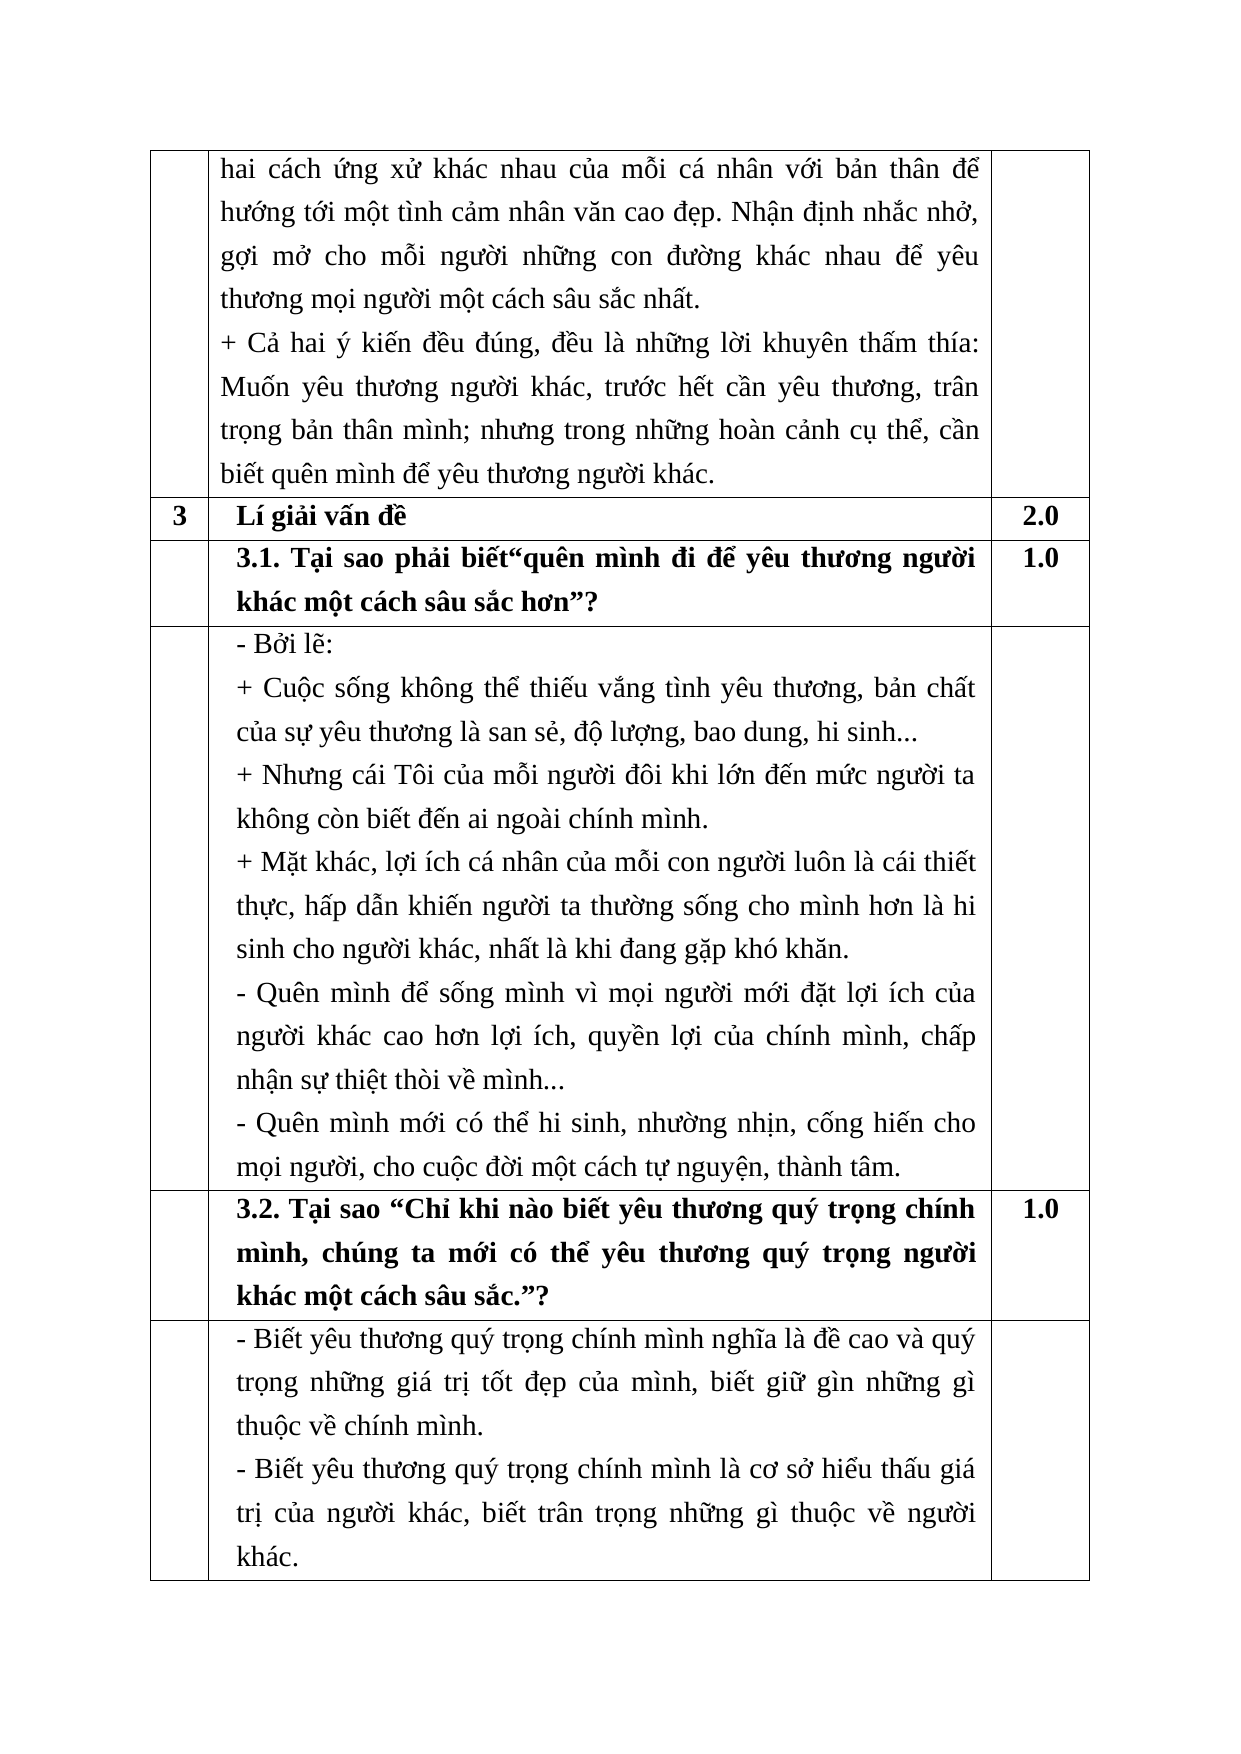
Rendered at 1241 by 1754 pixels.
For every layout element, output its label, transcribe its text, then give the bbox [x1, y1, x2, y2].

table_cell [992, 1321, 1089, 1580]
table_cell [151, 151, 208, 497]
table_cell - Bởi lẽ: + Cuộc sống không thể thiếu vắng tình yêu thương, bản chất của sự yêu thương là san sẻ, độ lượng, bao dung, hi sinh... + Nhưng cái Tôi của mỗi người đôi khi lớn đến mức người ta không còn biết đến ai ngoài chính mình. + Mặt khác, lợi ích cá nhân của mỗi con người luôn là cái thiết thực, hấp dẫn khiến người ta thường sống cho mình hơn là hi sinh cho người khác, nhất là khi đang gặp khó khăn. - Quên mình để sống mình vì mọi người mới đặt lợi ích của người khác cao hơn lợi ích, quyền lợi của chính mình, chấp nhận sự thiệt thòi về mình... - Quên mình mới có thể hi sinh, nhường nhịn, cống hiến cho mọi người, cho cuộc đời một cách tự nguyện, thành tâm. [209, 627, 991, 1190]
table_cell 1.0 [992, 1191, 1089, 1320]
table_cell 2.0 [992, 498, 1089, 539]
table_cell [151, 541, 208, 626]
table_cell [209, 151, 991, 497]
table_cell [992, 151, 1089, 497]
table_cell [209, 1321, 991, 1580]
table_cell 3 [151, 498, 208, 539]
table_cell 1.0 [992, 541, 1089, 626]
table_cell Lí giải vấn đề [209, 498, 991, 539]
table_cell 3.2. Tại sao “Chỉ khi nào biết yêu thương quý trọng chính mình, chúng ta mới có thể yêu thương quý trọng người khác một cách sâu sắc.”? [209, 1191, 991, 1320]
table_cell [151, 627, 208, 1190]
table_cell [151, 1321, 208, 1580]
table_cell [151, 1191, 208, 1320]
table_cell 3.1. Tại sao phải biết“quên mình đi để yêu thương người khác một cách sâu sắc hơn”? [209, 541, 991, 626]
table_cell [992, 627, 1089, 1190]
